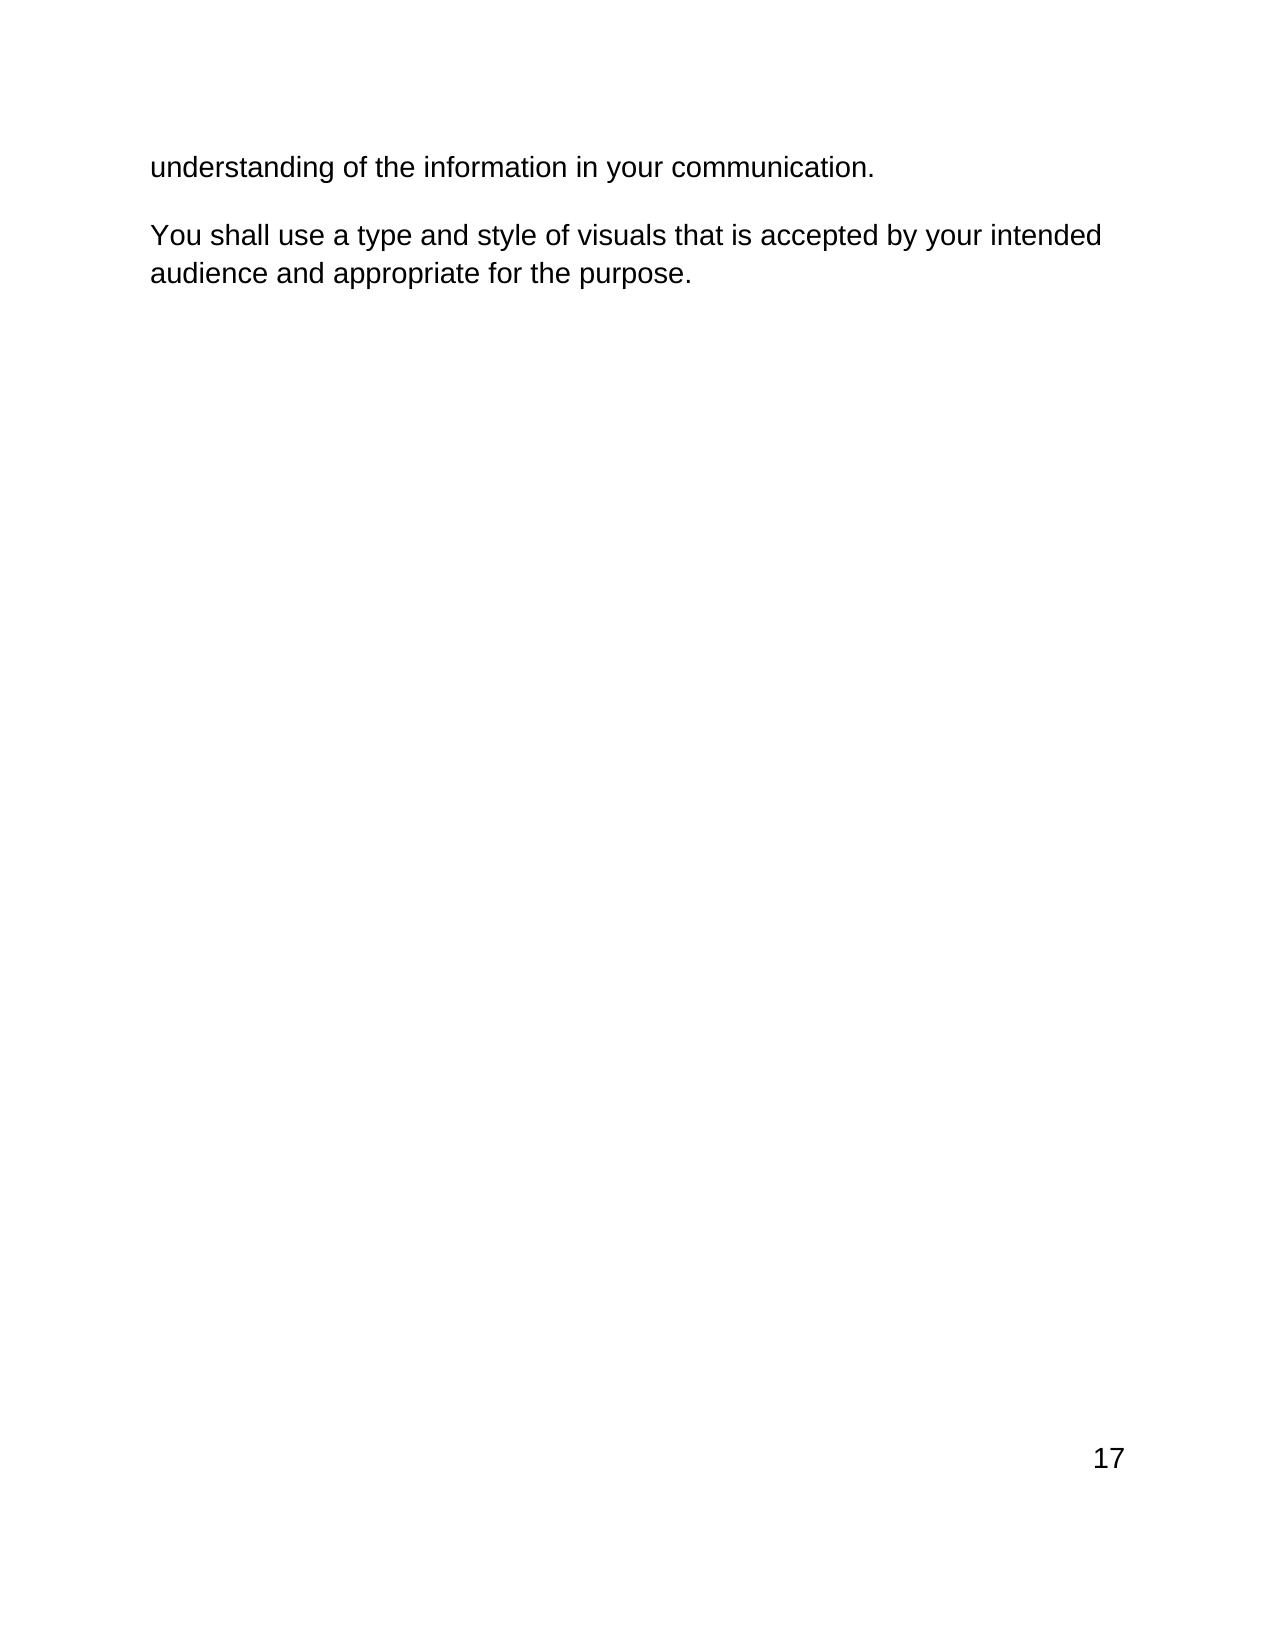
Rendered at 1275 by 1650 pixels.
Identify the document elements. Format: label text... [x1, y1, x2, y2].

text You shall use a type and style of visuals that is accepted by your intended audience and appropriate for the purpose. [150, 218, 1125, 290]
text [150, 150, 1125, 183]
